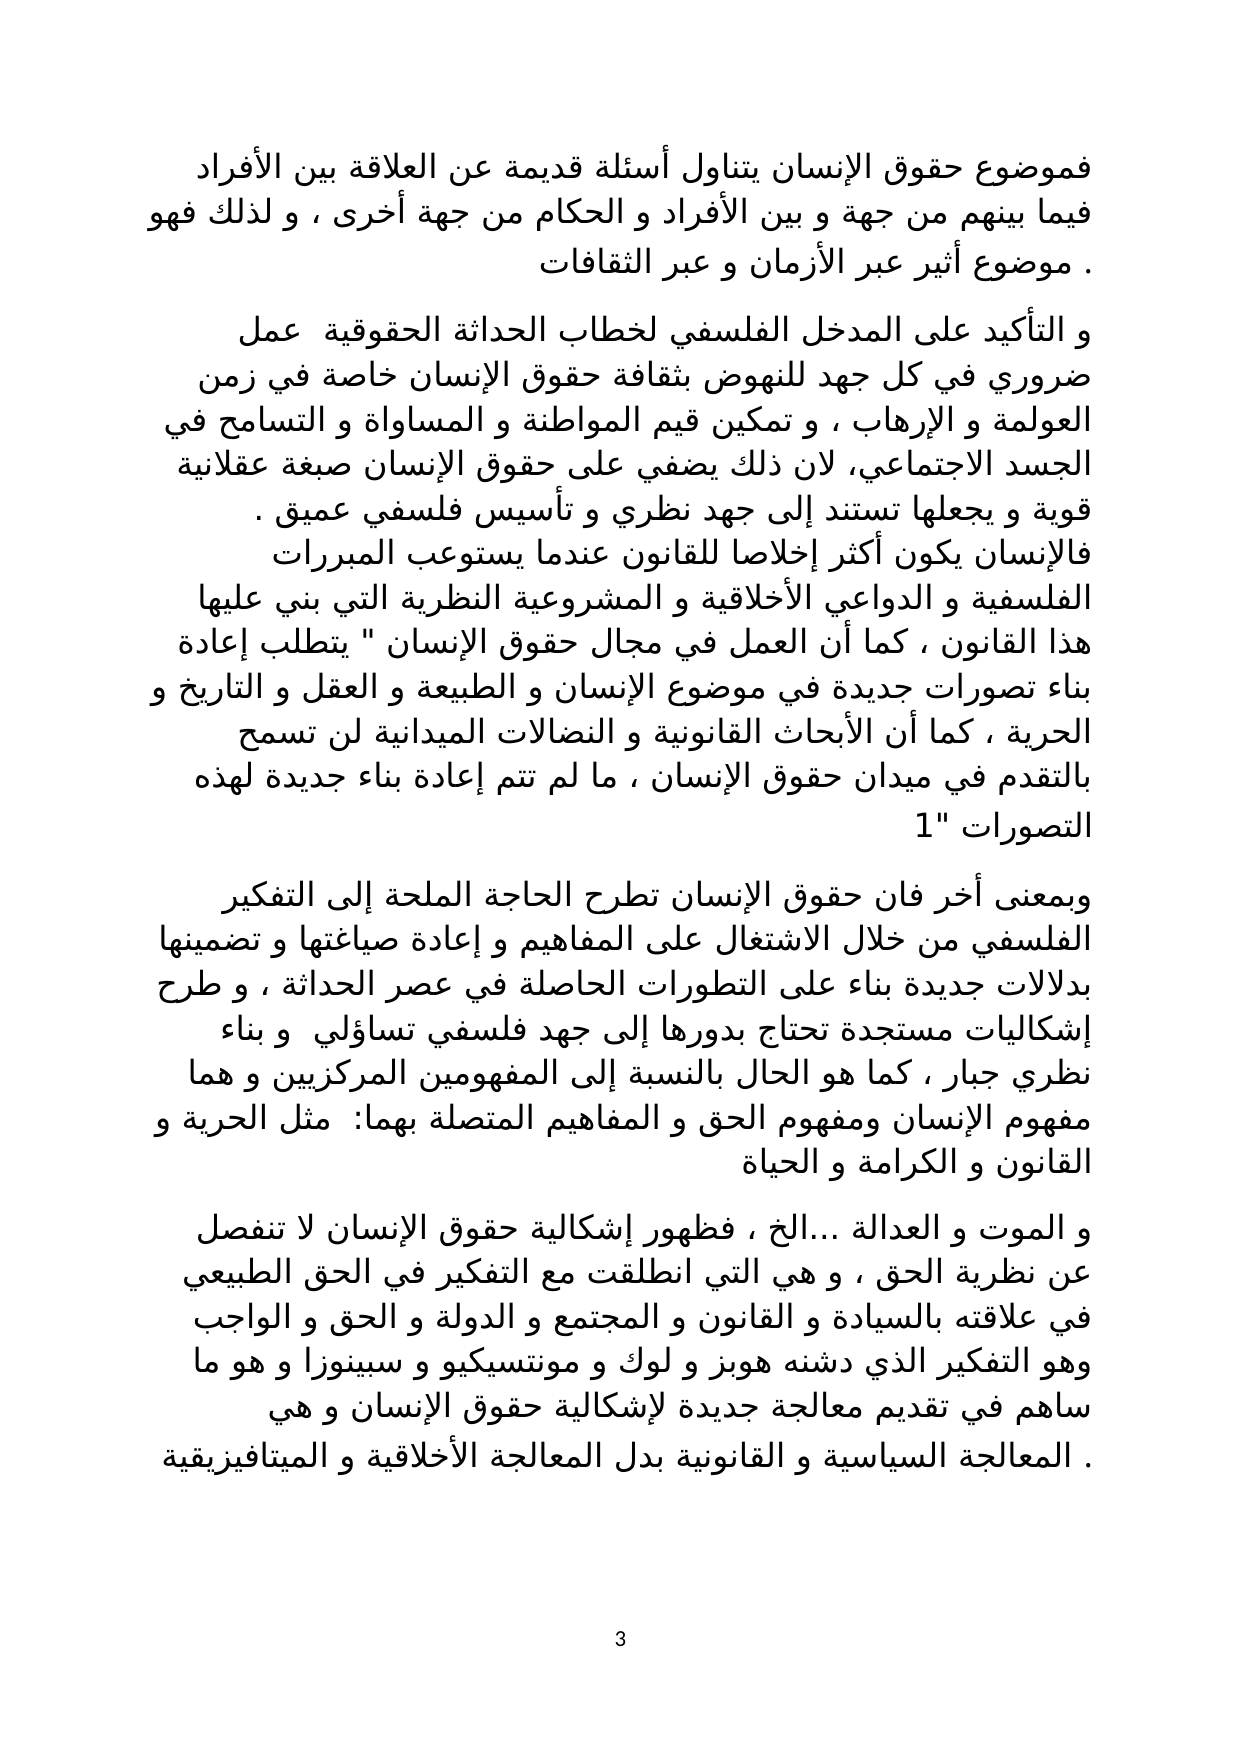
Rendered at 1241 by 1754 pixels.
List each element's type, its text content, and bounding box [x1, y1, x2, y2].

text و التأكيد على المدخل الفلسفي لخطاب الحداثة الحقوقية عمل ضروري في كل جهد للنهوض بثقافة حقوق الإنسان خاصة في زمن العولمة و الإرهاب ، و تمكين قيم المواطنة و المساواة و التسامح في الجسد الاجتماعي، لان ذلك يضفي على حقوق الإنسان صبغة عقلانية قوية و يجعلها تستند إلى جهد نظري و تأسيس فلسفي عميق . فالإنسان يكون أكثر إخلاصا للقانون عندما يستوعب المبررات الفلسفية و الدواعي الأخلاقية و المشروعية النظرية التي بني عليها هذا القانون ، كما أن العمل في مجال حقوق الإنسان " يتطلب إعادة بناء تصورات جديدة في موضوع الإنسان و الطبيعة و العقل و التاريخ و الحرية ، كما أن الأبحاث القانونية و النضالات الميدانية لن تسمح بالتقدم في ميدان حقوق الإنسان ، ما لم تتم إعادة بناء جديدة لهذه التصورات "1 [148, 311, 1093, 848]
text فموضوع حقوق الإنسان يتناول أسئلة قديمة عن العلاقة بين الأفراد فيما بينهم من جهة و بين الأفراد و الحكام من جهة أخرى ، و لذلك فهو موضوع أثير عبر الأزمان و عبر الثقافات . [148, 148, 1093, 283]
text وبمعنى أخر فان حقوق الإنسان تطرح الحاجة الملحة إلى التفكير الفلسفي من خلال الاشتغال على المفاهيم و إعادة صياغتها و تضمينها بدلالات جديدة بناء على التطورات الحاصلة في عصر الحداثة ، و طرح إشكاليات مستجدة تحتاج بدورها إلى جهد فلسفي تساؤلي و بناء نظري جبار ، كما هو الحال بالنسبة إلى المفهومين المركزيين و هما مفهوم الإنسان ومفهوم الحق و المفاهيم المتصلة بهما: مثل الحرية و القانون و الكرامة و الحياة [148, 875, 1093, 1182]
text و الموت و العدالة ...الخ ، فظهور إشكالية حقوق الإنسان لا تنفصل عن نظرية الحق ، و هي التي انطلقت مع التفكير في الحق الطبيعي في علاقته بالسيادة و القانون و المجتمع و الدولة و الحق و الواجب وهو التفكير الذي دشنه هوبز و لوك و مونتسيكيو و سبينوزا و هو ما ساهم في تقديم معالجة جديدة لإشكالية حقوق الإنسان و هي المعالجة السياسية و القانونية بدل المعالجة الأخلاقية و الميتافيزيقية . [148, 1208, 1093, 1478]
